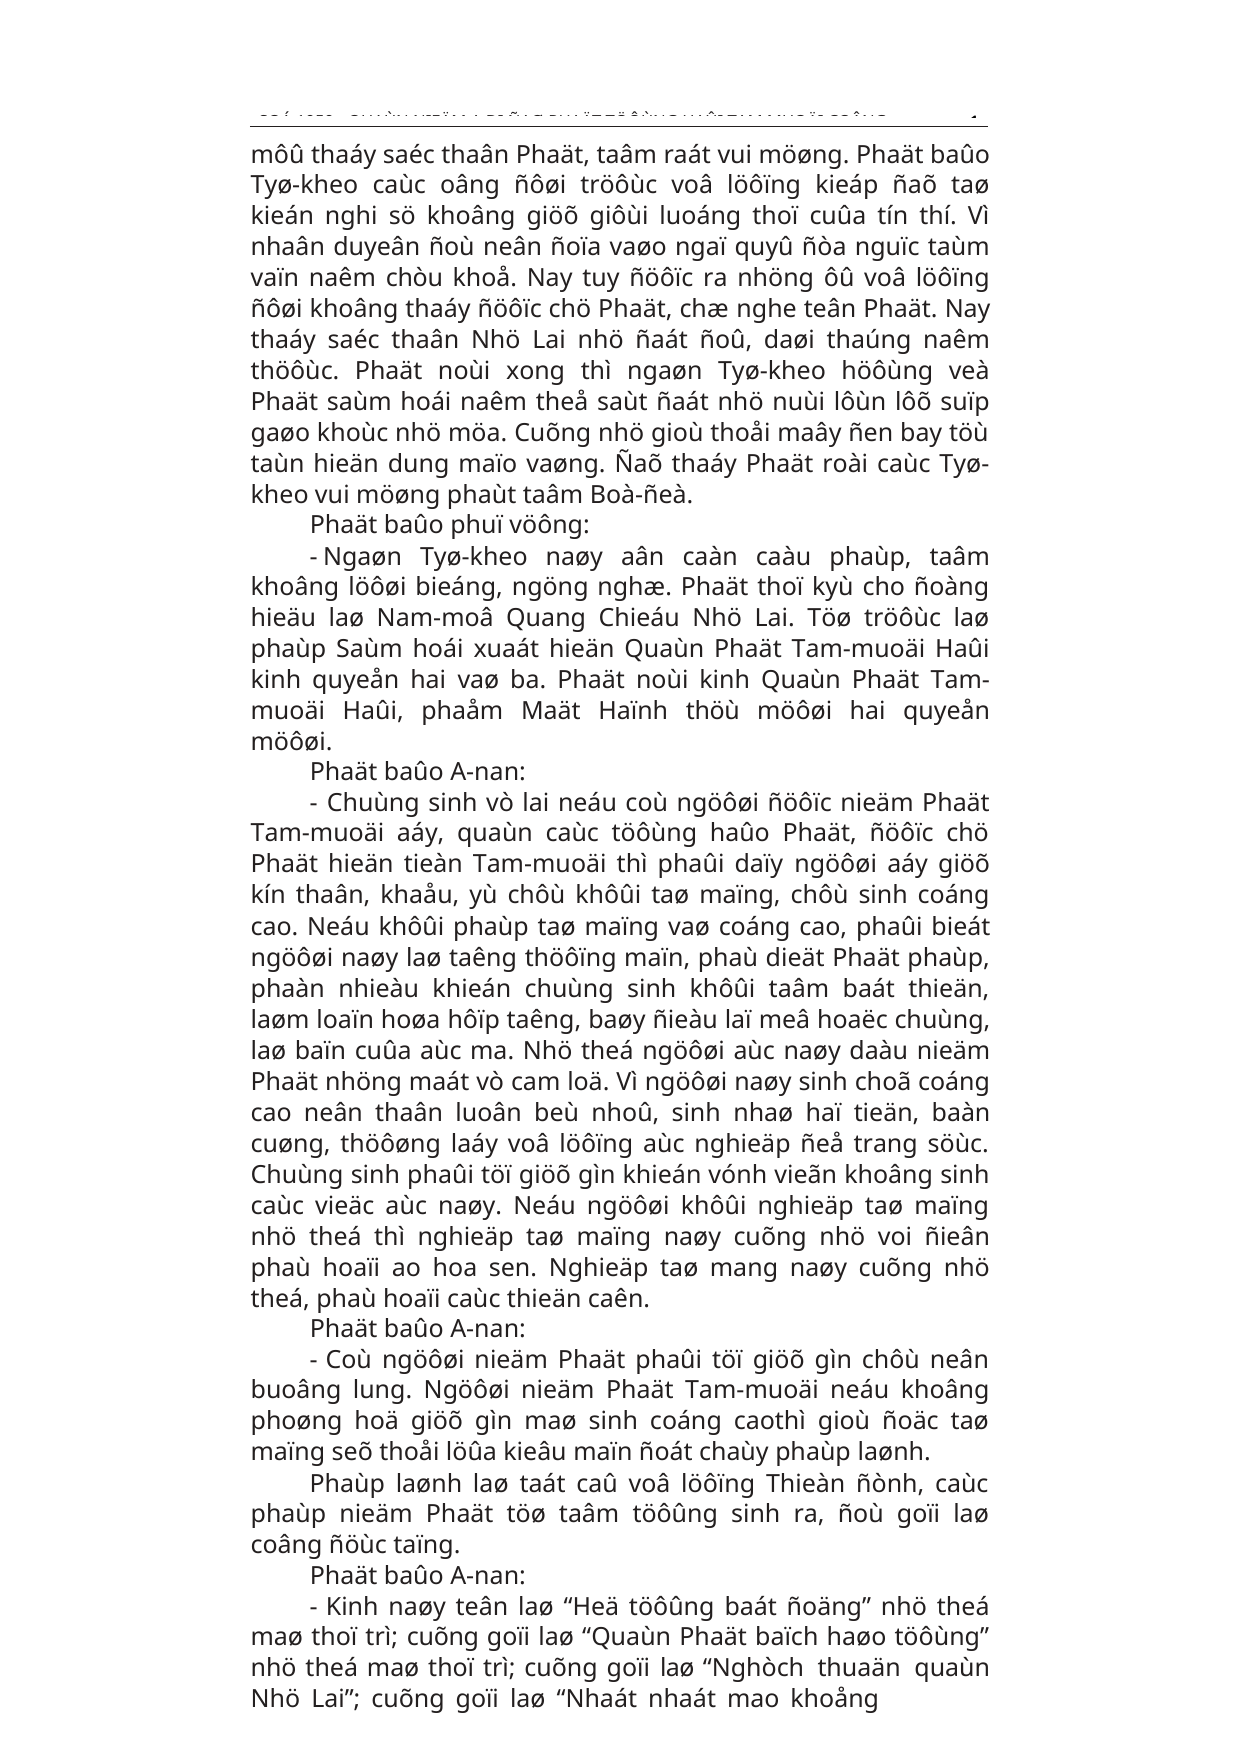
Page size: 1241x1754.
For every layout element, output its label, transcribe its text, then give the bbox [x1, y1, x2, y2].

text Phaät baûo phuï vöông: [309, 511, 1071, 539]
text Phaät baûo A-nan: [309, 1315, 1071, 1343]
list Chuùng sinh vò lai neáu coù ngöôøi ñöôïc nieäm Phaät Tam-muoäi aáy, quaùn caùc töôùng haûo Phaät, ñöôïc chö Phaät hieän tieàn Tam-muoäi thì phaûi daïy ngöôøi aáy giöõ kín thaân, khaåu, yù chôù khôûi taø maïng, chôù sinh coáng cao. Neáu khôûi phaùp taø maïng vaø coáng cao, phaûi bieát ngöôøi naøy laø taêng thöôïng maïn, phaù dieät Phaät phaùp, phaàn nhieàu khieán chuùng sinh khôûi taâm baát thieän, laøm loaïn hoøa hôïp taêng, baøy ñieàu laï meâ hoaëc chuùng, laø baïn cuûa aùc ma. Nhö theá ngöôøi aùc naøy daàu nieäm Phaät nhöng maát vò cam loä. Vì ngöôøi naøy sinh choã coáng cao neân thaân luoân beù nhoû, sinh nhaø haï tieän, baàn cuøng, thöôøng laáy voâ löôïng aùc nghieäp ñeå trang söùc. Chuùng sinh phaûi töï giöõ gìn khieán vónh vieãn khoâng sinh caùc vieäc aùc naøy. Neáu ngöôøi khôûi nghieäp taø maïng nhö theá thì nghieäp taø maïng naøy cuõng nhö voi ñieân phaù hoaïi ao hoa sen. Nghieäp taø mang naøy cuõng nhö theá, phaù hoaïi caùc thieän caên. [250, 787, 990, 1315]
text Phaät baûo A-nan: [309, 757, 1071, 786]
text Phaùp laønh laø taát caû voâ löôïng Thieàn ñònh, caùc phaùp nieäm Phaät töø taâm töôûng sinh ra, ñoù goïi laø coâng ñöùc taïng. [250, 1468, 989, 1561]
text môû thaáy saéc thaân Phaät, taâm raát vui möøng. Phaät baûo Tyø-kheo caùc oâng ñôøi tröôùc voâ löôïng kieáp ñaõ taø kieán nghi sö khoâng giöõ giôùi luoáng thoï cuûa tín thí. Vì nhaân duyeân ñoù neân ñoïa vaøo ngaï quyû ñòa nguïc taùm vaïn naêm chòu khoå. Nay tuy ñöôïc ra nhöng ôû voâ löôïng ñôøi khoâng thaáy ñöôïc chö Phaät, chæ nghe teân Phaät. Nay thaáy saéc thaân Nhö Lai nhö ñaát ñoû, daøi thaúng naêm thöôùc. Phaät noùi xong thì ngaøn Tyø-kheo höôùng veà Phaät saùm hoái naêm theå saùt ñaát nhö nuùi lôùn lôõ suïp gaøo khoùc nhö möa. Cuõng nhö gioù thoåi maây ñen bay töù taùn hieän dung maïo vaøng. Ñaõ thaáy Phaät roài caùc Tyø-kheo vui möøng phaùt taâm Boà-ñeà. [250, 138, 990, 511]
list Coù ngöôøi nieäm Phaät phaûi töï giöõ gìn chôù neân buoâng lung. Ngöôøi nieäm Phaät Tam-muoäi neáu khoâng phoøng hoä giöõ gìn maø sinh coáng caothì gioù ñoäc taø maïng seõ thoåi löûa kieâu maïn ñoát chaùy phaùp laønh. [250, 1344, 990, 1468]
text Phaät baûo A-nan: [309, 1561, 1071, 1590]
list Ngaøn Tyø-kheo naøy aân caàn caàu phaùp, taâm khoâng löôøi bieáng, ngöng nghæ. Phaät thoï kyù cho ñoàng hieäu laø Nam-moâ Quang Chieáu Nhö Lai. Töø tröôùc laø phaùp Saùm hoái xuaát hieän Quaùn Phaät Tam-muoäi Haûi kinh quyeån hai vaø ba. Phaät noùi kinh Quaùn Phaät Tam-muoäi Haûi, phaåm Maät Haïnh thöù möôøi hai quyeån möôøi. [250, 540, 990, 757]
list Kinh naøy teân laø “Heä töôûng baát ñoäng” nhö theá maø thoï trì; cuõng goïi laø “Quaùn Phaät baïch haøo töôùng” nhö theá maø thoï trì; cuõng goïi laø “Nghòch thuaän quaùn Nhö Lai”; cuõng goïi laø “Nhaát nhaát mao khoång [250, 1591, 990, 1715]
